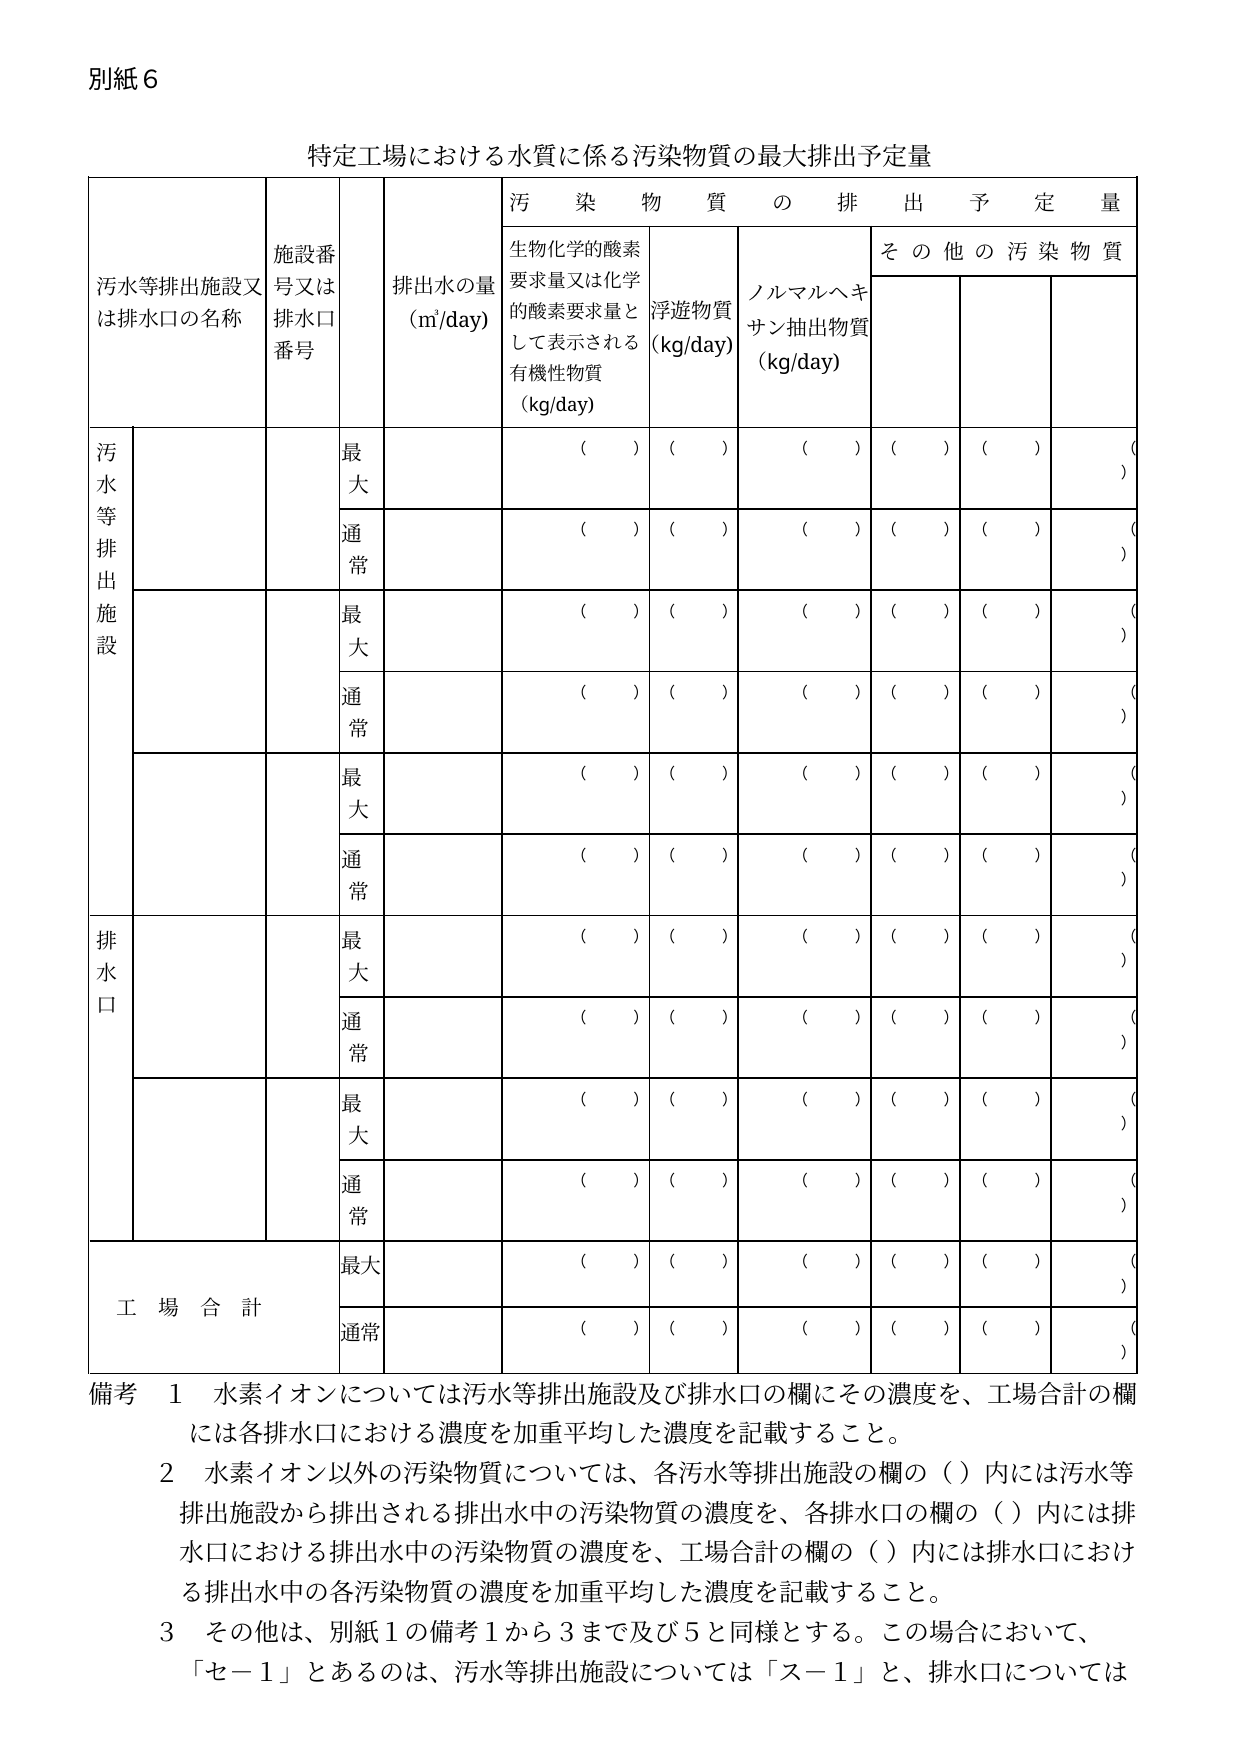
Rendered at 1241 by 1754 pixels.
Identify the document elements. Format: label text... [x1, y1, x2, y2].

table_cell （ ） [1052, 835, 1136, 914]
table_cell （ ） [739, 1242, 870, 1306]
table_cell [267, 591, 339, 752]
table_cell 通常 [340, 835, 383, 914]
table_cell 最大 [340, 591, 383, 671]
table_cell 最大 [340, 916, 383, 996]
table_cell [385, 998, 501, 1077]
table_cell [961, 277, 1050, 426]
table_cell （ ） [961, 591, 1050, 671]
table_cell （ ） [503, 1079, 649, 1159]
table_cell （ ） [739, 1079, 870, 1159]
table_cell （ ） [1052, 754, 1136, 833]
table_header 汚水等排出施設又は排水口の名称 [89, 178, 265, 426]
table_cell 最大 [340, 1242, 383, 1306]
table_cell [385, 1161, 501, 1240]
table_cell （ ） [1052, 591, 1136, 671]
table_cell （ ） [739, 510, 870, 589]
table_cell （ ） [1052, 916, 1136, 996]
table_cell （ ） [961, 998, 1050, 1077]
table_header 排出水の量 （㎥/day) [385, 178, 501, 426]
table_cell [134, 754, 265, 914]
table_cell （ ） [503, 998, 649, 1077]
table_cell （ ） [1052, 428, 1136, 508]
table_cell （ ） [961, 754, 1050, 833]
table_cell （ ） [650, 591, 737, 671]
table_cell 汚水等排出施設 [89, 428, 132, 914]
table_cell （ ） [1052, 510, 1136, 589]
table_cell （ ） [503, 672, 649, 752]
table_cell [385, 916, 501, 996]
table_cell 通常 [340, 510, 383, 589]
table_cell （ ） [739, 672, 870, 752]
table_cell （ ） [650, 672, 737, 752]
table_cell 最大 [340, 754, 383, 833]
table_cell （ ） [739, 998, 870, 1077]
table_cell （ ） [503, 1161, 649, 1240]
table_cell 通常 [340, 672, 383, 752]
table_cell （ ） [872, 1242, 959, 1306]
table_cell （ ） [739, 591, 870, 671]
table_cell （ ） [961, 672, 1050, 752]
table_cell （ ） [739, 428, 870, 508]
table_cell （ ） [1052, 672, 1136, 752]
table_cell （ ） [650, 1161, 737, 1240]
table_cell （ ） [872, 1161, 959, 1240]
table_cell （ ） [650, 916, 737, 996]
table_cell 排 水 口 [89, 916, 132, 1240]
table_cell （ ） [503, 1308, 649, 1372]
text 備考 １ 水素イオンについては汚水等排出施設及び排水口の欄にその濃度を、工場合計の欄には各排水口における濃度を加重平均した濃度を記載すること。 [89, 1374, 1152, 1450]
table_cell （ ） [872, 835, 959, 914]
table_header 施設番号又は排水口番号 [267, 178, 339, 426]
table_cell （ ） [1052, 1308, 1136, 1372]
table_cell （ ） [961, 510, 1050, 589]
table_cell [267, 1079, 339, 1240]
table_cell [134, 1079, 265, 1240]
table_cell （ ） [872, 510, 959, 589]
table_cell （ ） [872, 591, 959, 671]
table_cell [267, 916, 339, 1077]
table_cell その他の汚染物質 [872, 227, 1136, 275]
table_cell [1052, 277, 1136, 426]
table_cell （ ） [650, 1308, 737, 1372]
table_cell 最大 [340, 1079, 383, 1159]
table_cell （ ） [961, 1308, 1050, 1372]
table_cell （ ） [872, 1079, 959, 1159]
table_cell [385, 591, 501, 671]
table_cell （ ） [650, 1242, 737, 1306]
table_cell ノルマルヘキサン抽出物質 （kg/day) [739, 227, 870, 426]
table_cell （ ） [650, 428, 737, 508]
table_cell （ ） [872, 1308, 959, 1372]
table_cell 通常 [340, 1161, 383, 1240]
table_cell [385, 1079, 501, 1159]
table_cell （ ） [503, 428, 649, 508]
table_cell （ ） [1052, 1079, 1136, 1159]
table_cell （ ） [961, 428, 1050, 508]
table_cell （ ） [1052, 998, 1136, 1077]
table_cell （ ） [650, 998, 737, 1077]
table_cell （ ） [739, 1308, 870, 1372]
table_cell [134, 916, 265, 1077]
table_cell [267, 754, 339, 914]
table_cell （ ） [650, 754, 737, 833]
table_cell （ ） [503, 510, 649, 589]
table_cell （ ） [650, 1079, 737, 1159]
table_cell （ ） [503, 916, 649, 996]
table_cell 通常 [340, 1308, 383, 1372]
table_cell [872, 277, 959, 426]
table_cell （ ） [503, 1242, 649, 1306]
text 特定工場における水質に係る汚染物質の最大排出予定量 [89, 137, 1152, 173]
table_cell [267, 428, 339, 589]
table_cell 浮遊物質 （kg/day) [650, 227, 737, 426]
table_cell （ ） [872, 428, 959, 508]
text 別紙６ [89, 59, 1152, 95]
table_header 汚染物質の排出予定量 [503, 178, 1136, 226]
table_cell 通常 [340, 998, 383, 1077]
table_cell （ ） [961, 1161, 1050, 1240]
table_cell [385, 1242, 501, 1306]
table_cell [134, 428, 265, 589]
table_cell （ ） [503, 754, 649, 833]
table_cell （ ） [1052, 1161, 1136, 1240]
table_cell （ ） [872, 672, 959, 752]
table_cell [385, 510, 501, 589]
table_cell [134, 591, 265, 752]
table_cell （ ） [503, 835, 649, 914]
table_cell [385, 835, 501, 914]
table_cell （ ） [739, 1161, 870, 1240]
table_cell [385, 1308, 501, 1372]
table_cell 最大 [340, 428, 383, 508]
table_cell （ ） [961, 835, 1050, 914]
table_cell （ ） [650, 835, 737, 914]
table_cell （ ） [503, 591, 649, 671]
table_cell （ ） [739, 835, 870, 914]
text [154, 1613, 1152, 1688]
table_cell （ ） [961, 1079, 1050, 1159]
table_cell 工 場 合 計 [89, 1241, 339, 1372]
table_cell （ ） [961, 1242, 1050, 1306]
table_header [340, 178, 383, 426]
table_cell [385, 428, 501, 508]
table_cell [385, 672, 501, 752]
table_cell （ ） [650, 510, 737, 589]
table_cell （ ） [872, 916, 959, 996]
table_cell 生物化学的酸素要求量又は化学的酸素要求量として表示される有機性物質 （kg/day) [503, 227, 649, 426]
table_cell （ ） [739, 754, 870, 833]
table_cell （ ） [872, 998, 959, 1077]
table_cell （ ） [1052, 1242, 1136, 1306]
table_cell （ ） [961, 916, 1050, 996]
table_cell （ ） [872, 754, 959, 833]
table_cell [385, 754, 501, 833]
table_cell （ ） [739, 916, 870, 996]
text ２ 水素イオン以外の汚染物質については、各汚水等排出施設の欄の（ ）内には汚水等排出施設から排出される排出水中の汚染物質の濃度を、各排水口の欄の（ ）内には排水口における排出水中の汚染物質の濃度を、工場合計の欄の（ ）内には排水口における排出水中の各汚染物質の濃度を加重平均した濃度を記載すること。 [154, 1454, 1152, 1608]
